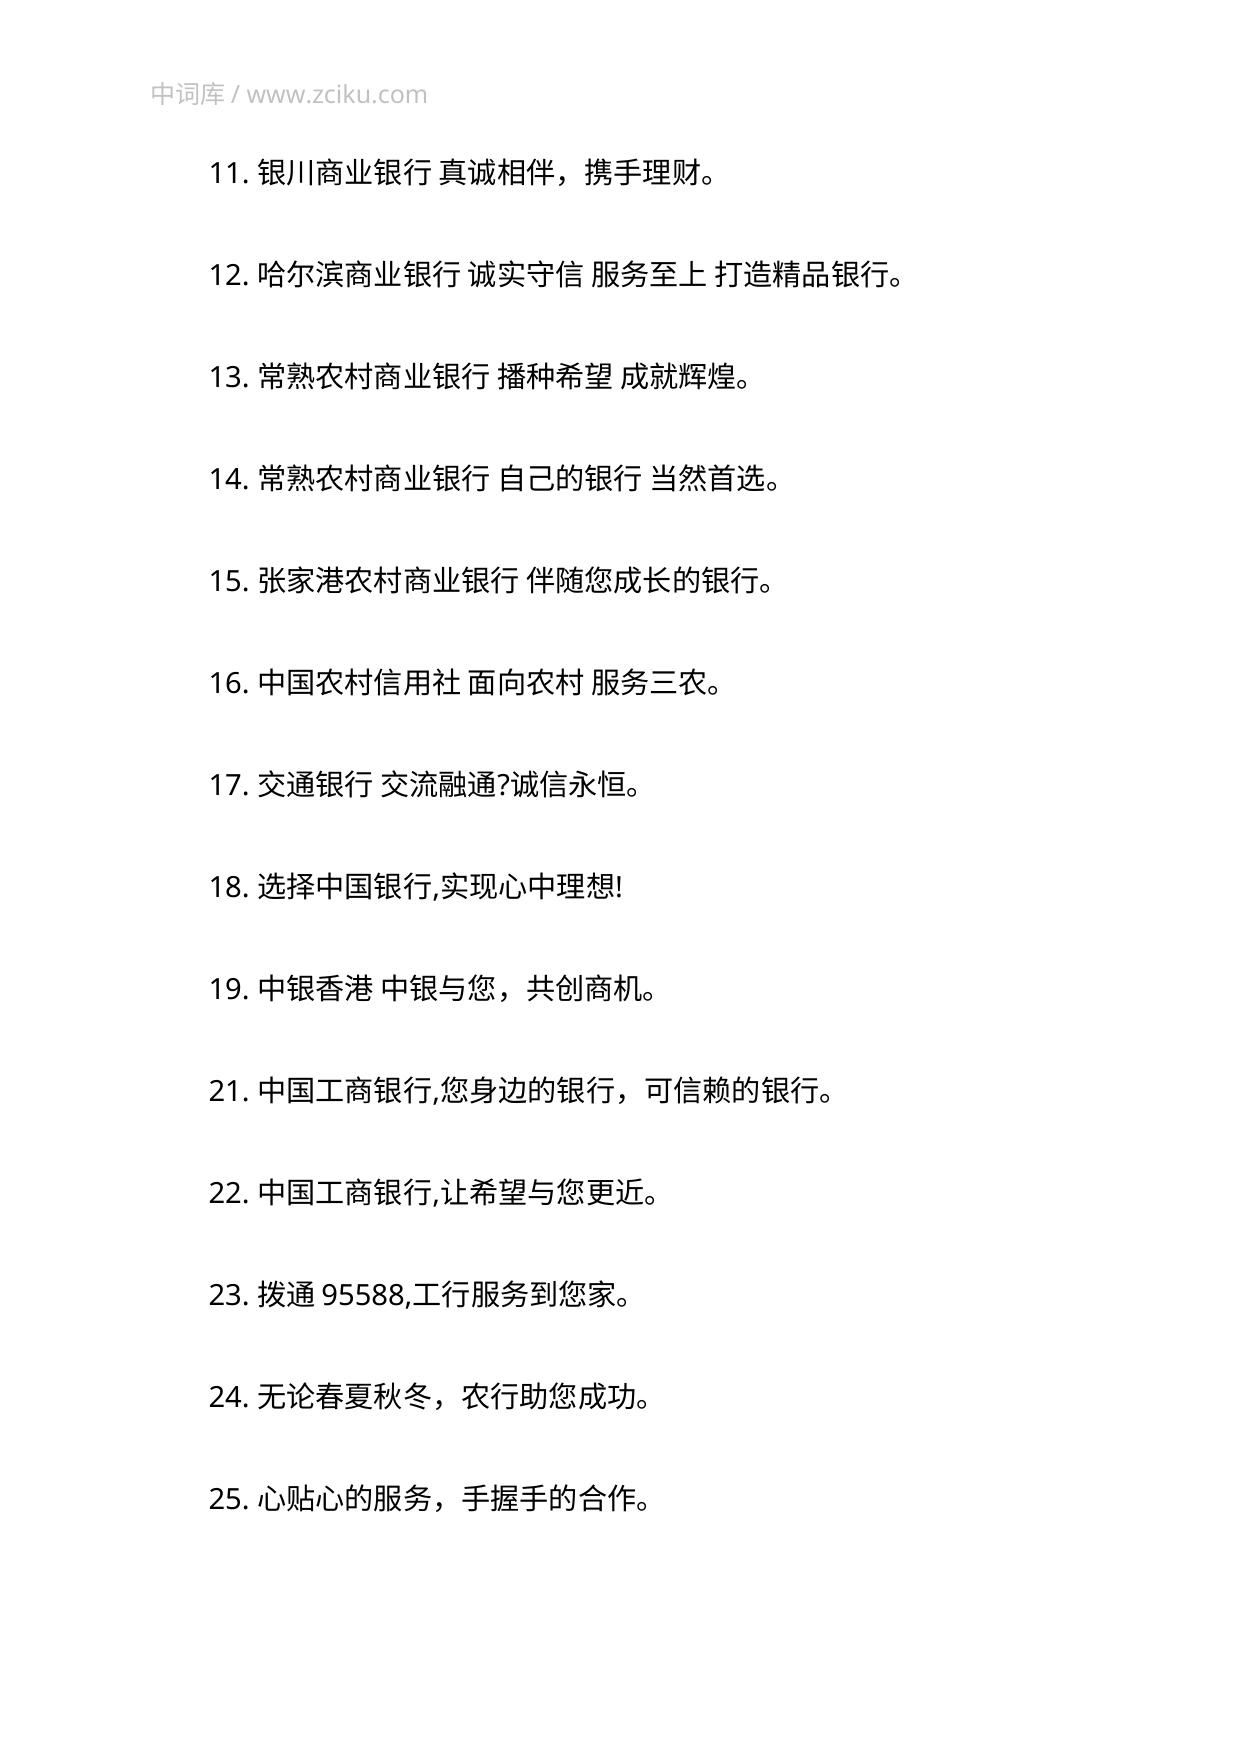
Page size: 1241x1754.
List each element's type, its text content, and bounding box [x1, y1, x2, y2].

text 21. 中国工商银行,您身边的银行，可信赖的银行。 [150, 1068, 1090, 1110]
text 24. 无论春夏秋冬，农行助您成功。 [150, 1374, 1090, 1416]
text 17. 交通银行 交流融通?诚信永恒。 [150, 762, 1090, 804]
text 18. 选择中国银行,实现心中理想! [150, 864, 1090, 906]
text 14. 常熟农村商业银行 自己的银行 当然首选。 [150, 456, 1090, 498]
text 19. 中银香港 中银与您，共创商机。 [150, 966, 1090, 1008]
text 22. 中国工商银行,让希望与您更近。 [150, 1170, 1090, 1212]
text 23. 拨通95588,工行服务到您家。 [150, 1272, 1090, 1314]
text 25. 心贴心的服务，手握手的合作。 [150, 1476, 1090, 1518]
text 11. 银川商业银行 真诚相伴，携手理财。 [150, 150, 1090, 192]
text 12. 哈尔滨商业银行 诚实守信 服务至上 打造精品银行。 [150, 252, 1090, 294]
text 16. 中国农村信用社 面向农村 服务三农。 [150, 660, 1090, 702]
text 13. 常熟农村商业银行 播种希望 成就辉煌。 [150, 354, 1090, 396]
text 15. 张家港农村商业银行 伴随您成长的银行。 [150, 558, 1090, 600]
